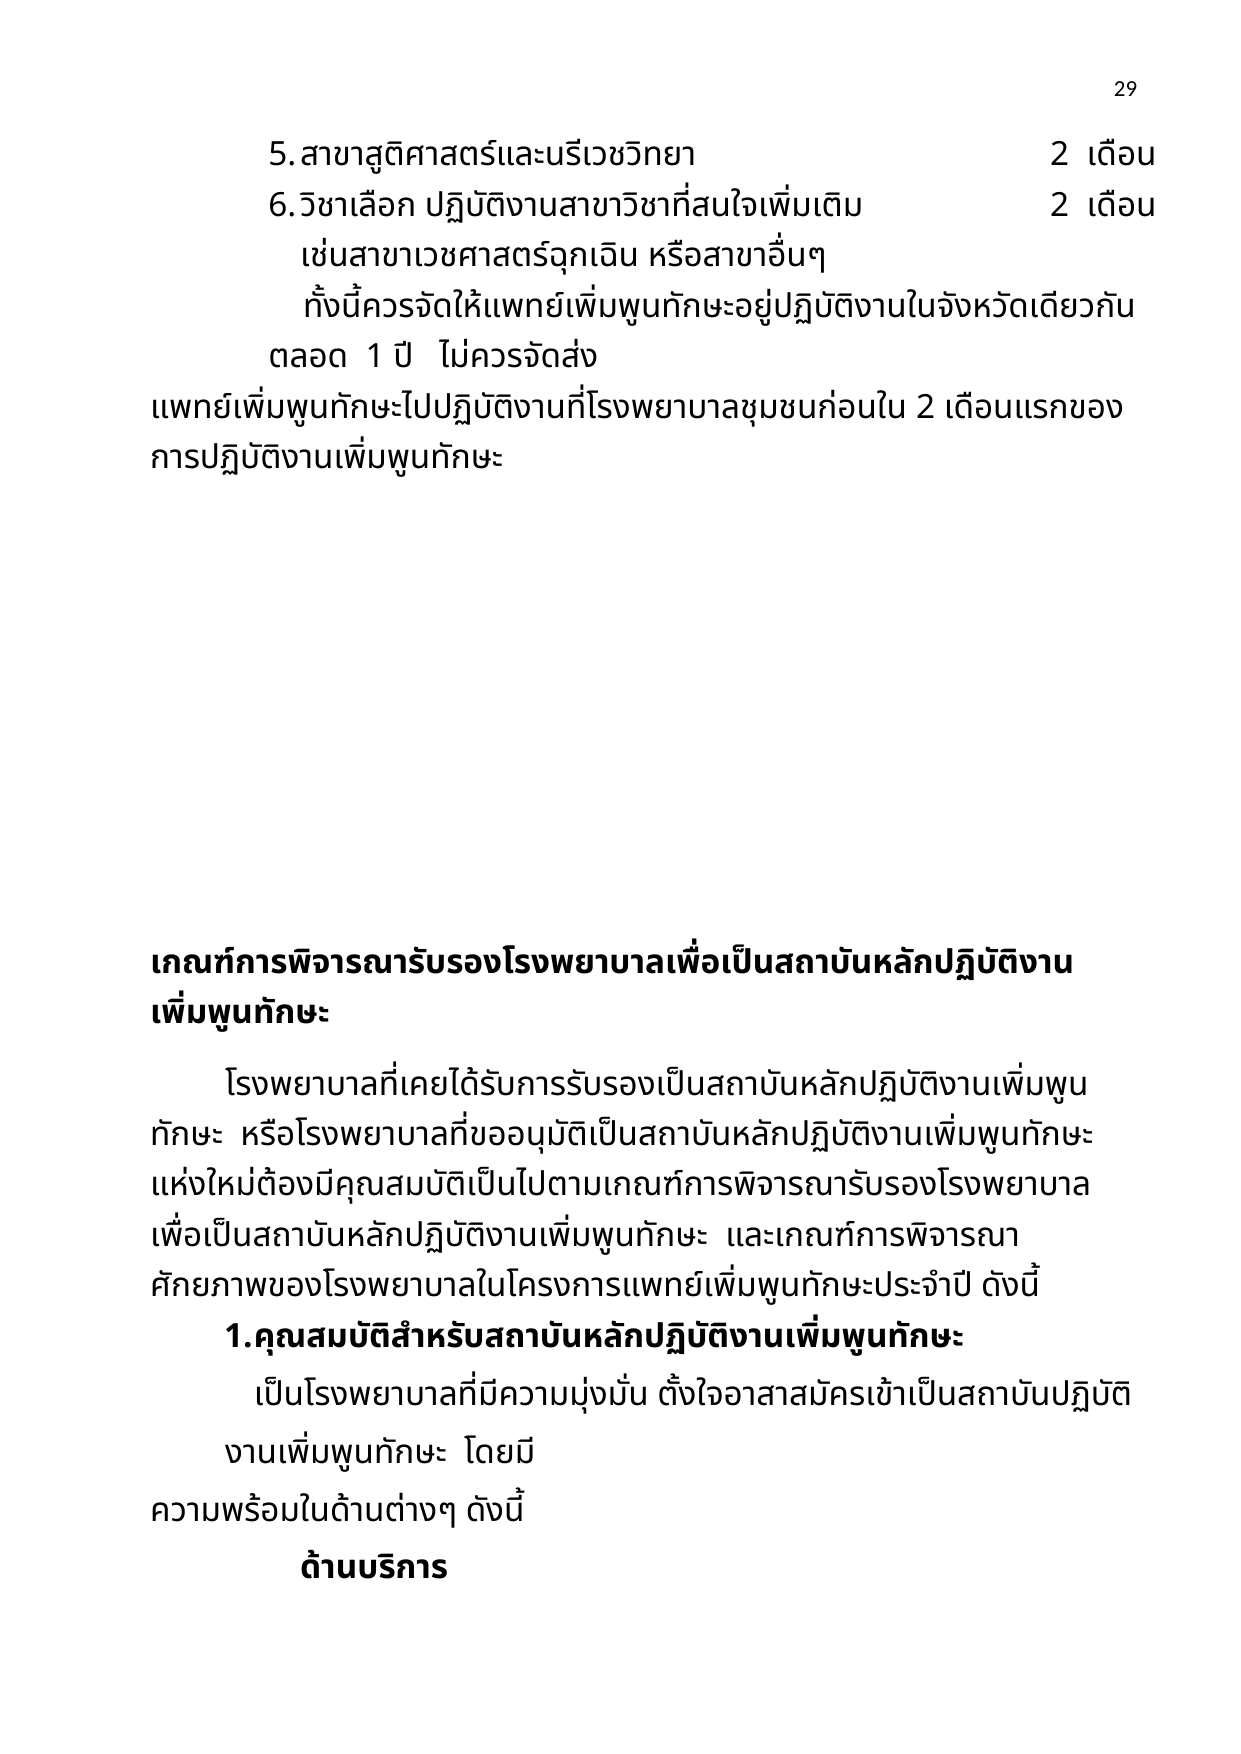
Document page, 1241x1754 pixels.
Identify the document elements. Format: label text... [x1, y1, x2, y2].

text เป็นโรงพยาบาลที่มีความมุ่งมั่น ตั้งใจอาสาสมัครเข้าเป็นสถาบันปฏิบัติงานเพิ่มพูนทักษะ โดยมี [225, 1370, 1184, 1478]
text เกณฑ์การพิจารณารับรองโรงพยาบาลเพื่อเป็นสถาบันหลักปฏิบัติงานเพิ่มพูนทักษะ [150, 938, 1137, 1039]
list คุณสมบัติสำหรับสถาบันหลักปฏิบัติงานเพิ่มพูนทักษะ [224, 1312, 1184, 1362]
text ทั้งนี้ควรจัดให้แพทย์เพิ่มพูนทักษะอยู่ปฏิบัติงานในจังหวัดเดียวกันตลอด 1 ปี ไม่ควรจัดส่ง [268, 282, 1137, 383]
text ด้านบริการ [225, 1543, 1184, 1594]
list สาขาสูติศาสตร์และนรีเวชวิทยา 2 เดือน [225, 130, 1183, 181]
list วิชาเลือก ปฏิบัติงานสาขาวิชาที่สนใจเพิ่มเติม 2 เดือน [225, 181, 1183, 231]
text เช่นสาขาเวชศาสตร์ฉุกเฉิน หรือสาขาอื่นๆ [300, 231, 1183, 282]
text ความพร้อมในด้านต่างๆ ดังนี้ [150, 1486, 1184, 1536]
text แพทย์เพิ่มพูนทักษะไปปฏิบัติงานที่โรงพยาบาลชุมชนก่อนใน 2 เดือนแรกของการปฏิบัติงานเพิ่มพูนทักษะ [150, 383, 1137, 484]
text โรงพยาบาลที่เคยได้รับการรับรองเป็นสถาบันหลักปฏิบัติงานเพิ่มพูนทักษะ หรือโรงพยาบาลที่ขออนุมัติเป็นสถาบันหลักปฏิบัติงานเพิ่มพูนทักษะแห่งใหม่ต้องมีคุณสมบัติเป็นไปตามเกณฑ์การพิจารณารับรองโรงพยาบาลเพื่อเป็นสถาบันหลักปฏิบัติงานเพิ่มพูนทักษะ และเกณฑ์การพิจารณาศักยภาพของโรงพยาบาลในโครงการแพทย์เพิ่มพูนทักษะประจำปี ดังนี้ [150, 1059, 1137, 1312]
